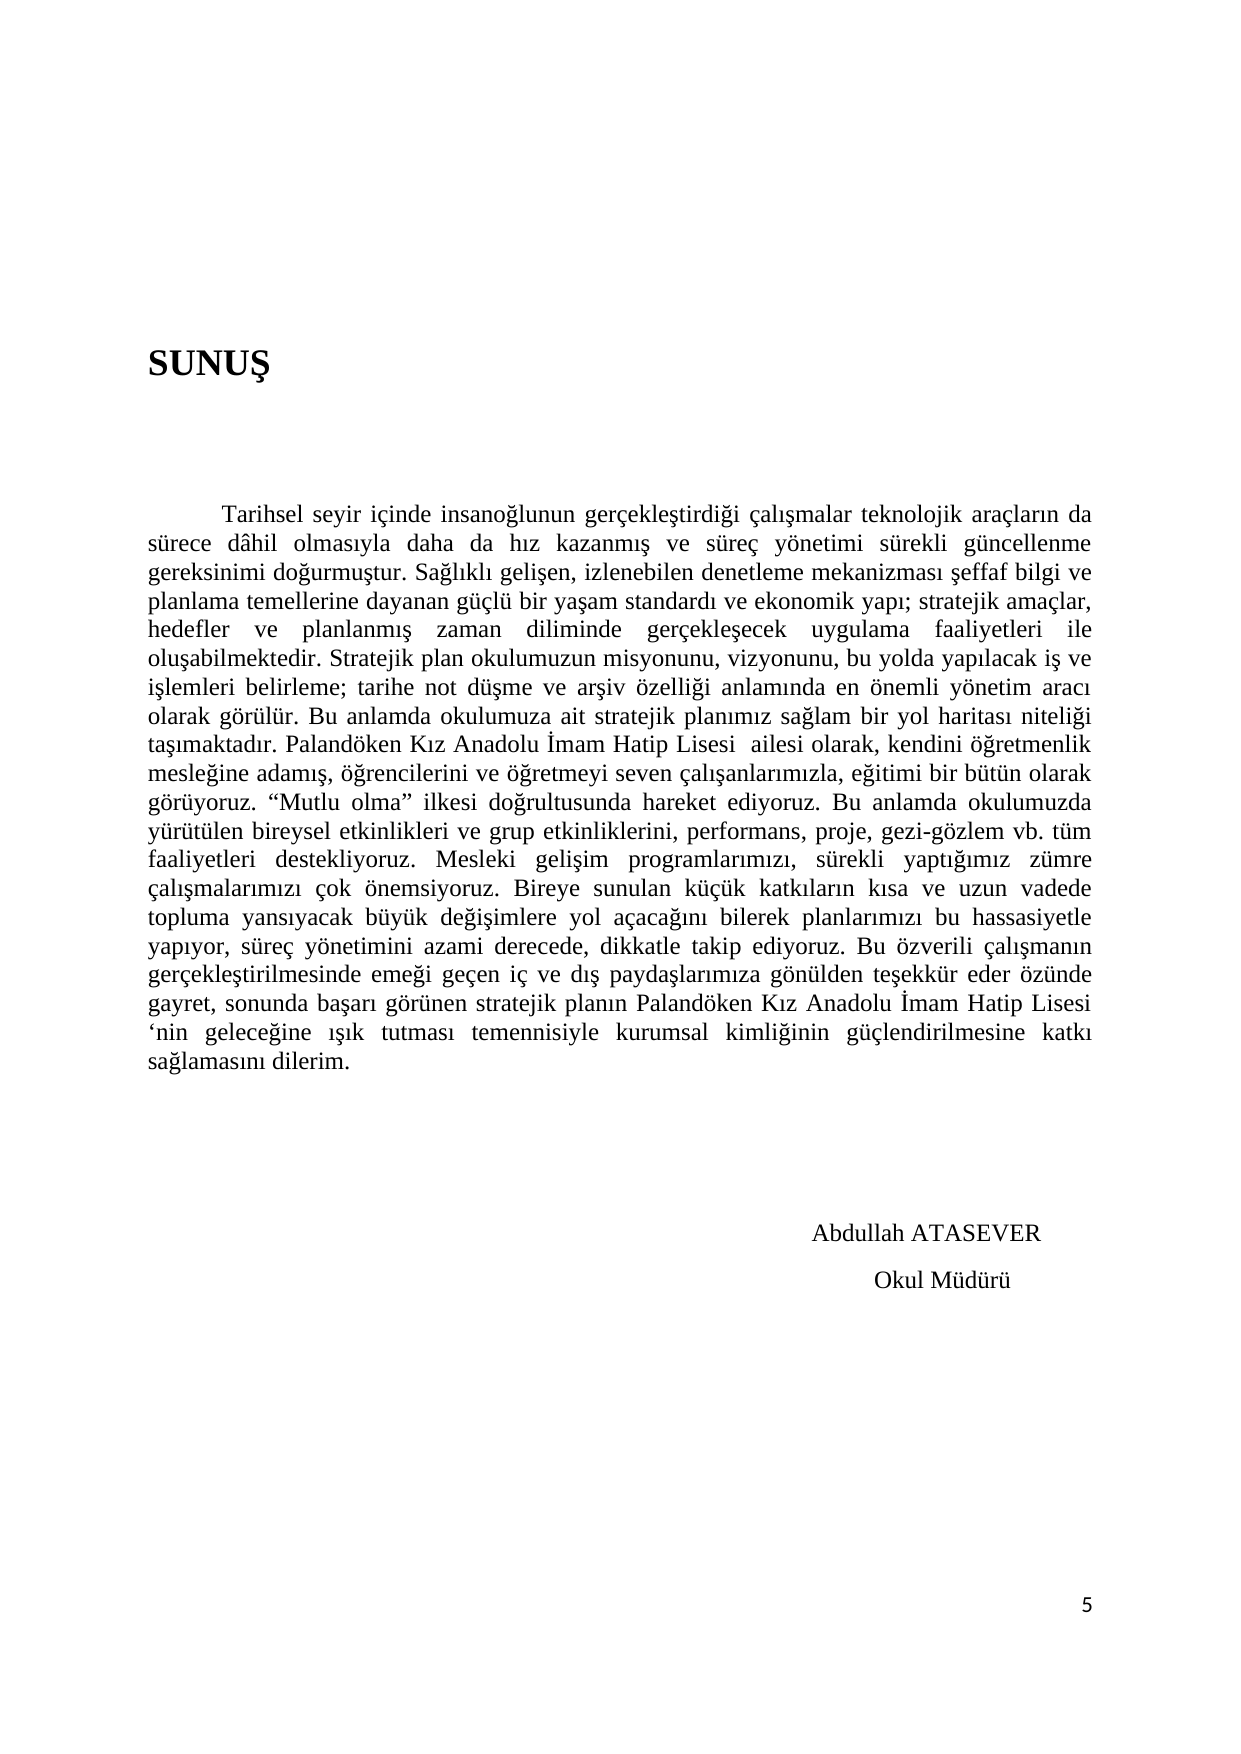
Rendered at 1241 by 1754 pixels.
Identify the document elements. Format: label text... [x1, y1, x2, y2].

text SUNUŞ [148, 339, 1093, 384]
text Abdullah ATASEVER [811, 1218, 1093, 1246]
text Tarihsel seyir içinde insanoğlunun gerçekleştirdiği çalışmalar teknolojik araçların da sürece dâhil olmasıyla daha da hız kazanmış ve süreç yönetimi sürekli güncellenme gereksinimi doğurmuştur. Sağlıklı gelişen, izlenebilen denetleme mekanizması şeffaf bilgi ve planlama temellerine dayanan güçlü bir yaşam standardı ve ekonomik yapı; stratejik amaçlar, hedefler ve planlanmış zaman diliminde gerçekleşecek uygulama faaliyetleri ile oluşabilmektedir. Stratejik plan okulumuzun misyonunu, vizyonunu, bu yolda yapılacak iş ve işlemleri belirleme; tarihe not düşme ve arşiv özelliği anlamında en önemli yönetim aracı olarak görülür. Bu anlamda okulumuza ait stratejik planımız sağlam bir yol haritası niteliği taşımaktadır. Palandöken Kız Anadolu İmam Hatip Lisesi ailesi olarak, kendini öğretmenlik mesleğine adamış, öğrencilerini ve öğretmeyi seven çalışanlarımızla, eğitimi bir bütün olarak görüyoruz. “Mutlu olma” ilkesi doğrultusunda hareket ediyoruz. Bu anlamda okulumuzda yürütülen bireysel etkinlikleri ve grup etkinliklerini, performans, proje, gezi-gözlem vb. tüm faaliyetleri destekliyoruz. Mesleki gelişim programlarımızı, sürekli yaptığımız zümre çalışmalarımızı çok önemsiyoruz. Bireye sunulan küçük katkıların kısa ve uzun vadede topluma yansıyacak büyük değişimlere yol açacağını bilerek planlarımızı bu hassasiyetle yapıyor, süreç yönetimini azami derecede, dikkatle takip ediyoruz. Bu özverili çalışmanın gerçekleştirilmesinde emeği geçen iç ve dış paydaşlarımıza gönülden teşekkür eder özünde gayret, sonunda başarı görünen stratejik planın Palandöken Kız Anadolu İmam Hatip Lisesi ‘nin geleceğine ışık tutması temennisiyle kurumsal kimliğinin güçlendirilmesine katkı sağlamasını dilerim. [148, 499, 1093, 1074]
text Okul Müdürü [811, 1265, 1093, 1294]
